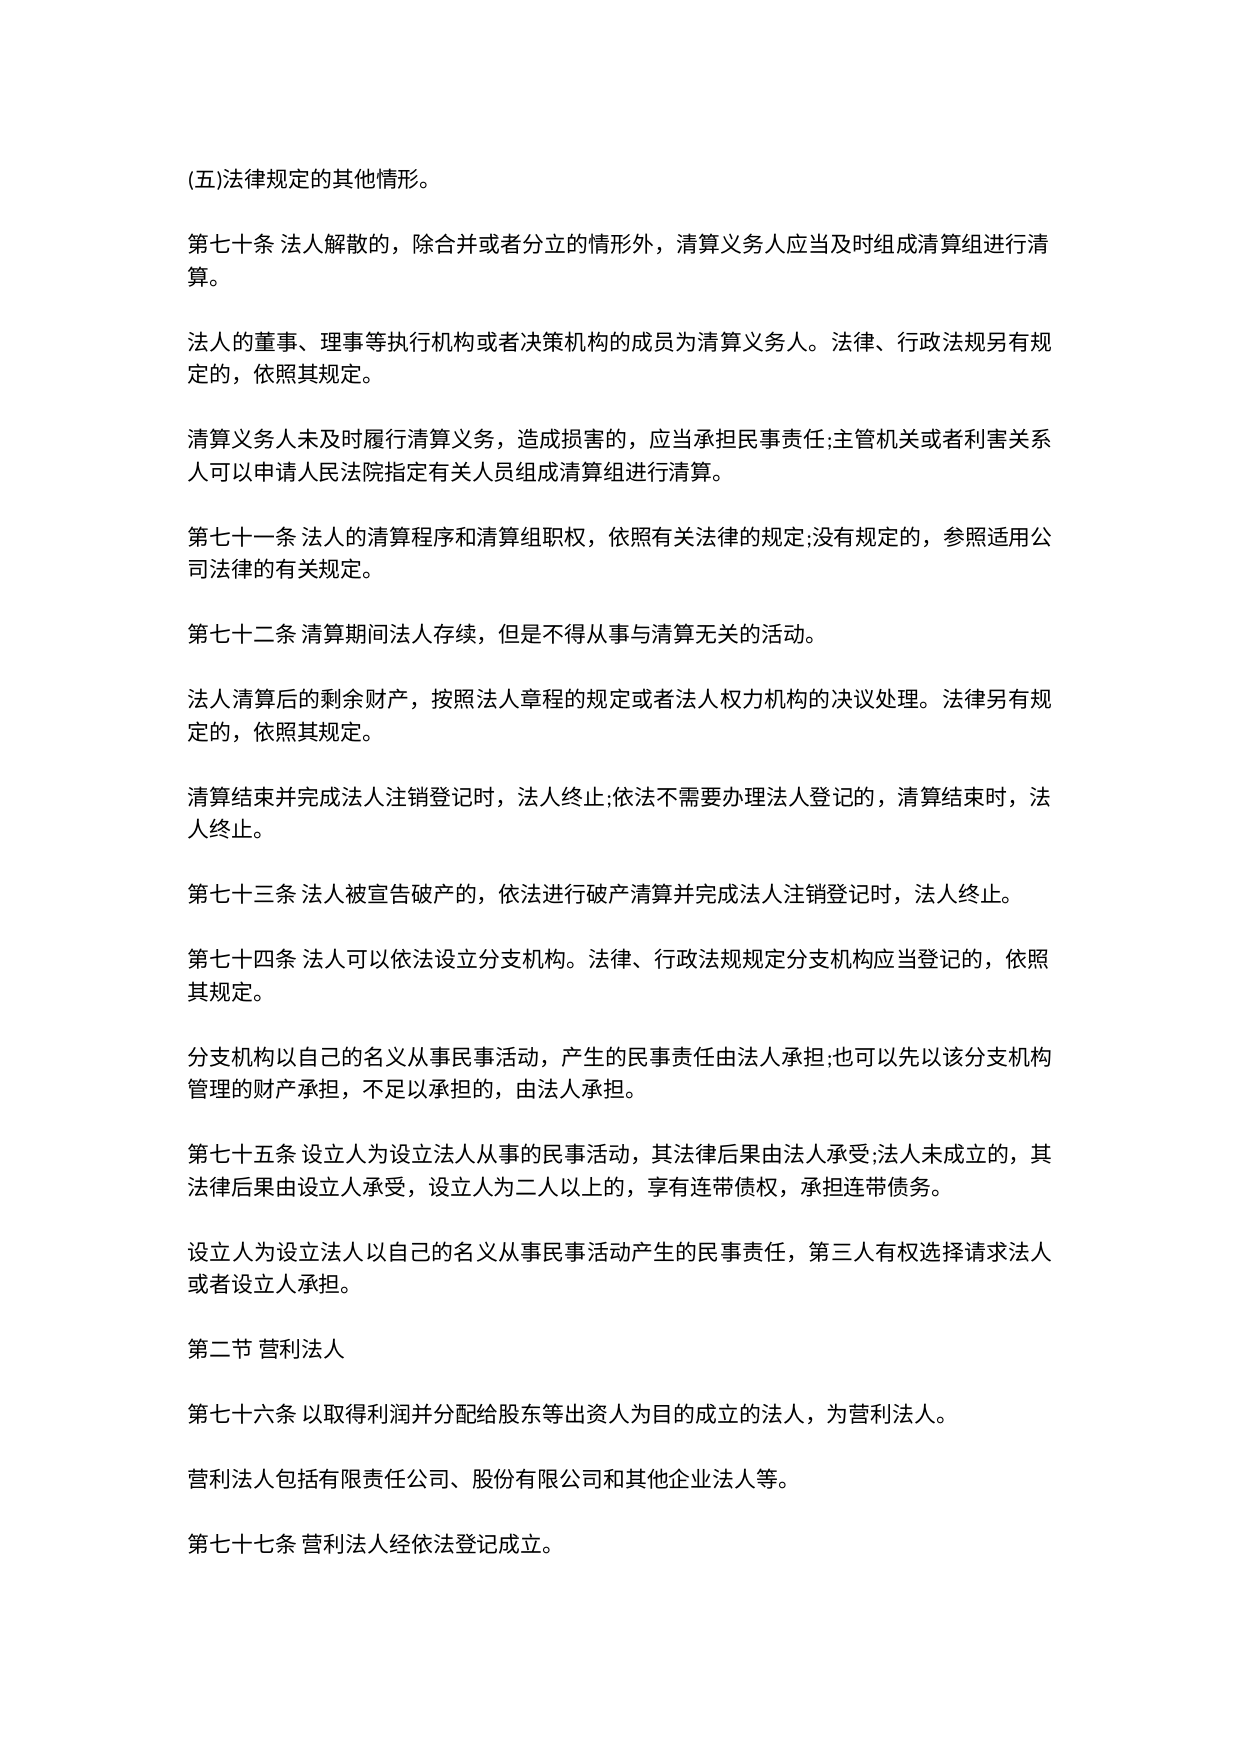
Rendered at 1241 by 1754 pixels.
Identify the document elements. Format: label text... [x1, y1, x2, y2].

text 第七十条 法人解散的，除合并或者分立的情形外，清算义务人应当及时组成清算组进行清算。 [187, 227, 1053, 292]
text 清算义务人未及时履行清算义务，造成损害的，应当承担民事责任;主管机关或者利害关系人可以申请人民法院指定有关人员组成清算组进行清算。 [187, 422, 1053, 487]
text 清算结束并完成法人注销登记时，法人终止;依法不需要办理法人登记的，清算结束时，法人终止。 [187, 779, 1053, 844]
text 第二节 营利法人 [187, 1332, 1053, 1364]
text 第七十五条 设立人为设立法人从事的民事活动，其法律后果由法人承受;法人未成立的，其法律后果由设立人承受，设立人为二人以上的，享有连带债权，承担连带债务。 [187, 1137, 1053, 1202]
text 营利法人包括有限责任公司、股份有限公司和其他企业法人等。 [187, 1462, 1053, 1494]
text 分支机构以自己的名义从事民事活动，产生的民事责任由法人承担;也可以先以该分支机构管理的财产承担，不足以承担的，由法人承担。 [187, 1039, 1053, 1104]
text 第七十七条 营利法人经依法登记成立。 [187, 1527, 1053, 1559]
text 法人的董事、理事等执行机构或者决策机构的成员为清算义务人。法律、行政法规另有规定的，依照其规定。 [187, 324, 1053, 389]
text 第七十六条 以取得利润并分配给股东等出资人为目的成立的法人，为营利法人。 [187, 1397, 1053, 1429]
text 第七十二条 清算期间法人存续，但是不得从事与清算无关的活动。 [187, 617, 1053, 649]
text 法人清算后的剩余财产，按照法人章程的规定或者法人权力机构的决议处理。法律另有规定的，依照其规定。 [187, 682, 1053, 747]
text 设立人为设立法人以自己的名义从事民事活动产生的民事责任，第三人有权选择请求法人或者设立人承担。 [187, 1234, 1053, 1299]
text (五)法律规定的其他情形。 [187, 162, 1053, 194]
text 第七十一条 法人的清算程序和清算组职权，依照有关法律的规定;没有规定的，参照适用公司法律的有关规定。 [187, 519, 1053, 584]
text 第七十四条 法人可以依法设立分支机构。法律、行政法规规定分支机构应当登记的，依照其规定。 [187, 942, 1053, 1007]
text 第七十三条 法人被宣告破产的，依法进行破产清算并完成法人注销登记时，法人终止。 [187, 877, 1053, 909]
